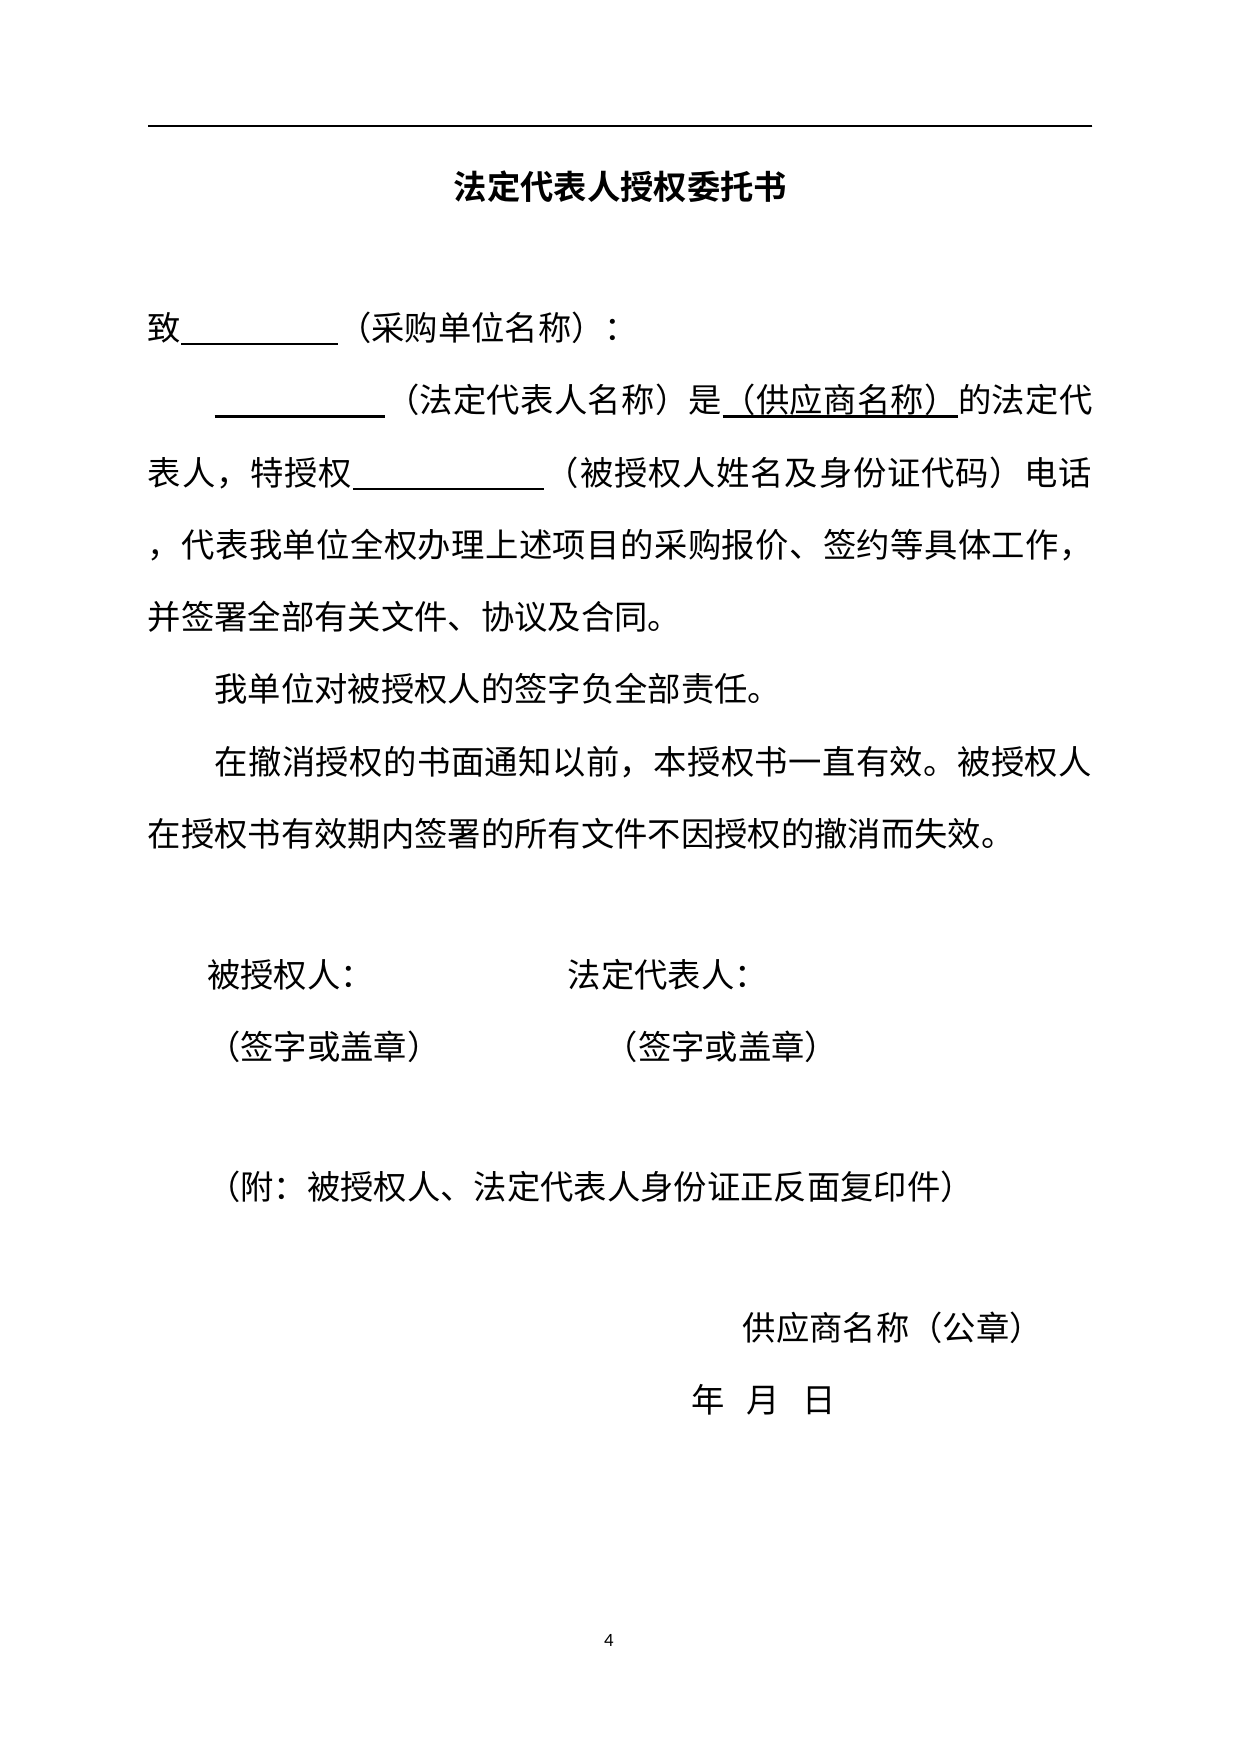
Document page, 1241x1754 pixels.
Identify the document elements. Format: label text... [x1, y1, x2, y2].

text 被授权人： 法定代表人： [148, 948, 1092, 997]
text 我单位对被授权人的签字负全部责任。 [148, 663, 1092, 711]
text 在撤消授权的书面通知以前，本授权书一直有效。被授权人在授权书有效期内签署的所有文件不因授权的撤消而失效。 [148, 736, 1092, 856]
text （签字或盖章） （签字或盖章） [148, 1021, 1092, 1069]
text 年 月 日 [148, 1374, 1042, 1422]
text （附：被授权人、法定代表人身份证正反面复印件） [148, 1161, 1092, 1209]
text 致 （采购单位名称）： [148, 301, 1092, 350]
text 供应商名称（公章） [148, 1302, 1042, 1350]
text （法定代表人名称）是（供应商名称）的法定代表人，特授权 （被授权人姓名及身份证代码）电话 ，代表我单位全权办理上述项目的采购报价、签约等具体工作，并签署全部有关文件、协议及合同。 [148, 374, 1092, 639]
text 法定代表人授权委托书 [148, 161, 1092, 209]
